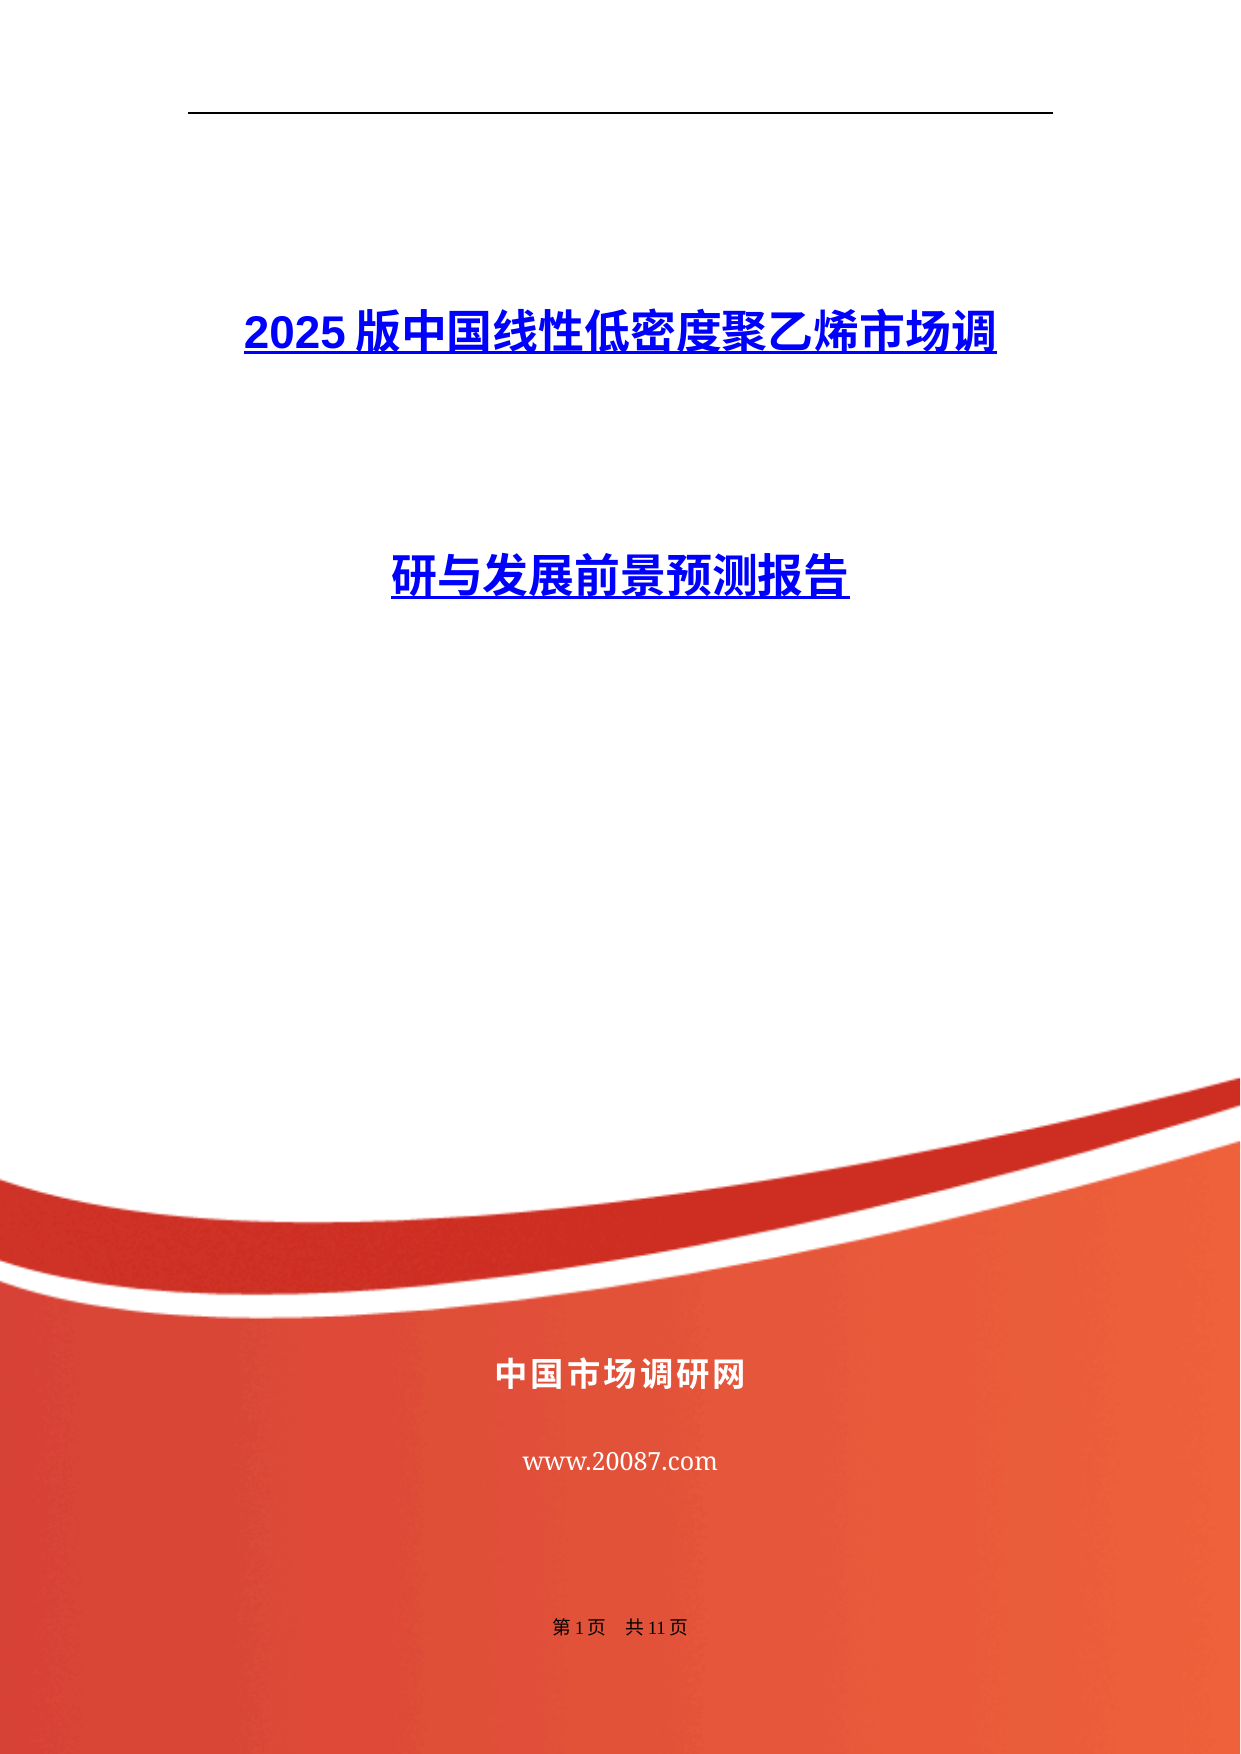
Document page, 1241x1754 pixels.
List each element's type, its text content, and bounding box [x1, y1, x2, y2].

table_header 2025版中国线性低密度聚乙烯市场调研与发展前景预测报告 [188, 207, 1053, 773]
picture [0, 1006, 1241, 1754]
text www.20087.com [187, 1428, 1053, 1493]
subtitle 中国市场调研网 [187, 1339, 1053, 1404]
